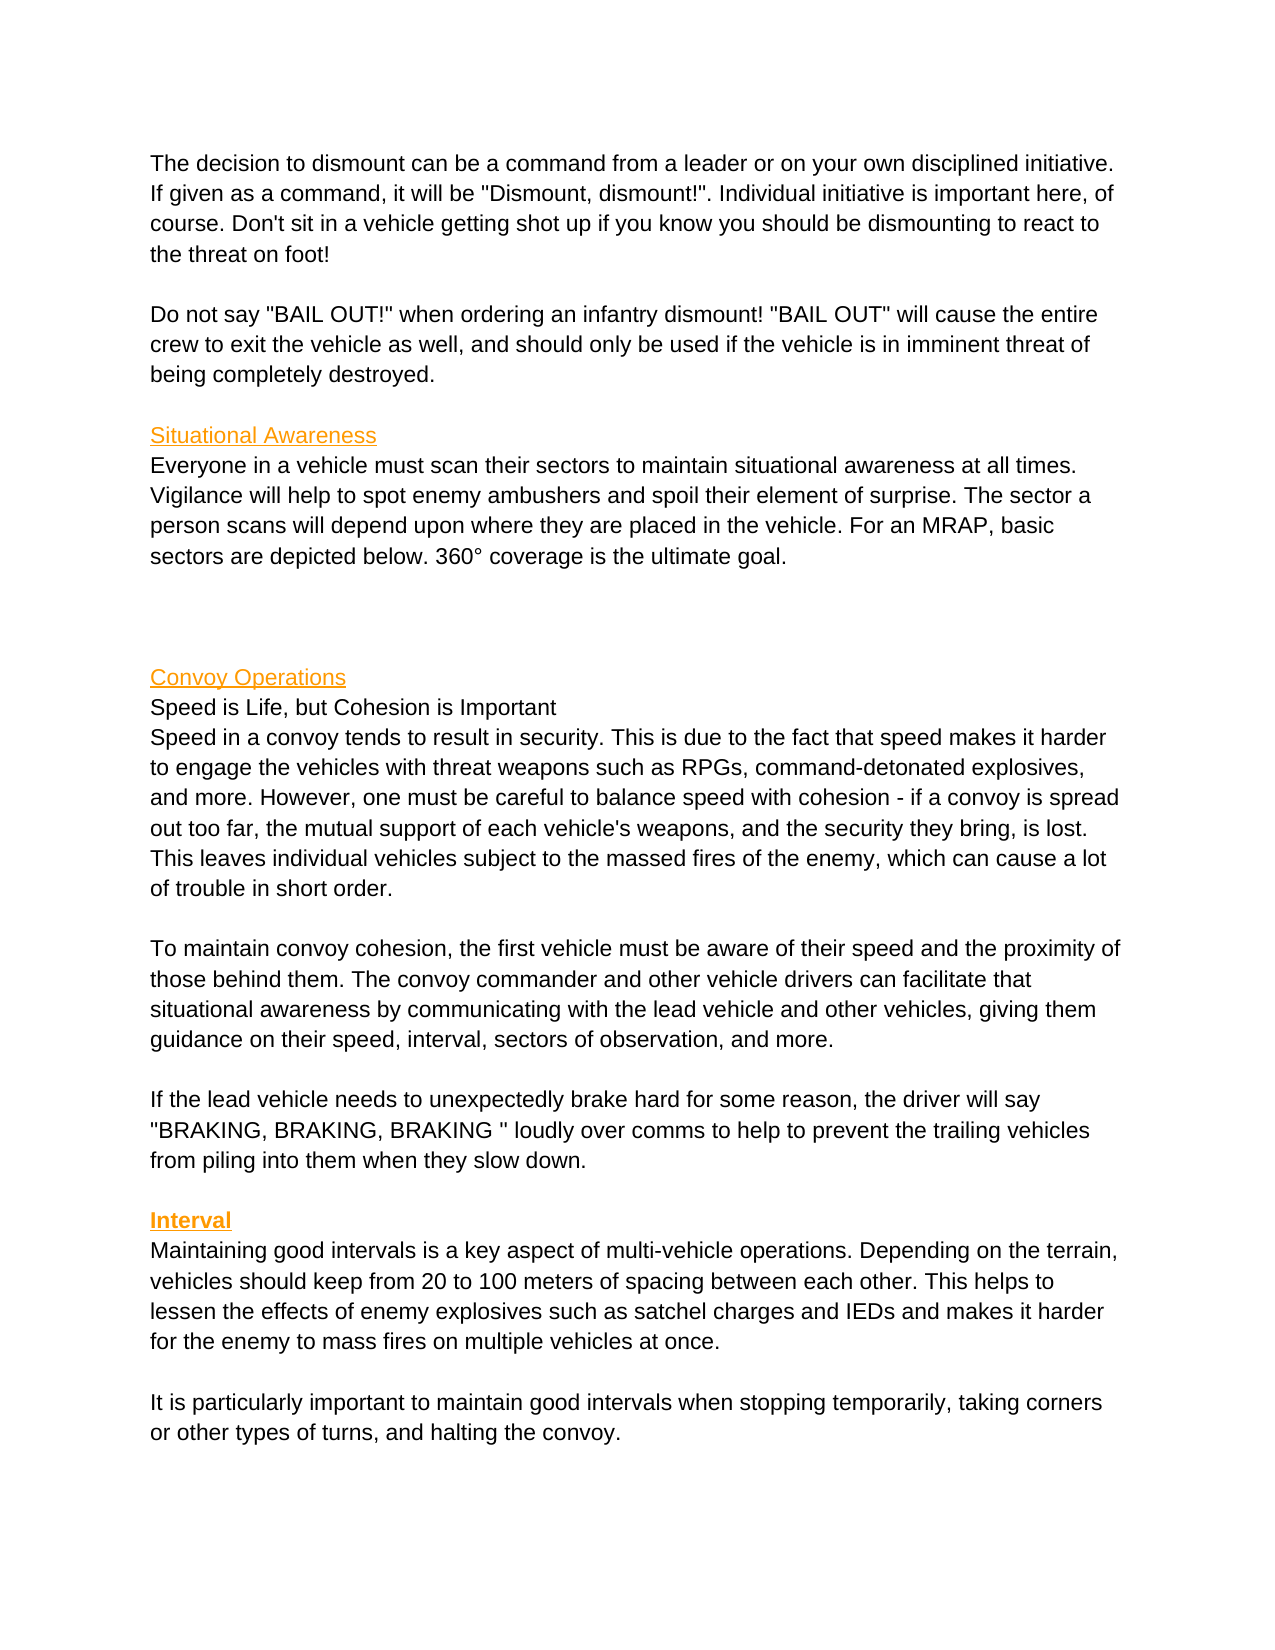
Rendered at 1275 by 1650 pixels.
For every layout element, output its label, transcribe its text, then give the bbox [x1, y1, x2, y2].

text To maintain convoy cohesion, the first vehicle must be aware of their speed and the proximity of those behind them. The convoy commander and other vehicle drivers can facilitate that situational awareness by communicating with the lead vehicle and other vehicles, giving them guidance on their speed, interval, sectors of observation, and more. [150, 935, 1125, 1052]
text Do not say "BAIL OUT!" when ordering an infantry dismount! "BAIL OUT" will cause the entire crew to exit the vehicle as well, and should only be used if the vehicle is in imminent threat of being completely destroyed. [150, 301, 1125, 388]
text If the lead vehicle needs to unexpectedly brake hard for some reason, the driver will say "BRAKING, BRAKING, BRAKING '' loudly over comms to help to prevent the trailing vehicles from piling into them when they slow down. [150, 1086, 1125, 1173]
text Everyone in a vehicle must scan their sectors to maintain situational awareness at all times. Vigilance will help to spot enemy ambushers and spoil their element of surprise. The sector a person scans will depend upon where they are placed in the vehicle. For an MRAP, basic sectors are depicted below. 360° coverage is the ultimate goal. [150, 452, 1125, 569]
text Situational Awareness [150, 422, 1125, 448]
text Speed is Life, but Cohesion is Important [150, 694, 1125, 720]
text Convoy Operations [150, 663, 1125, 690]
text Maintaining good intervals is a key aspect of multi-vehicle operations. Depending on the terrain, vehicles should keep from 20 to 100 meters of spacing between each other. This helps to lessen the effects of enemy explosives such as satchel charges and IEDs and makes it harder for the enemy to mass fires on multiple vehicles at once. [150, 1237, 1125, 1354]
text It is particularly important to maintain good intervals when stopping temporarily, taking corners or other types of turns, and halting the convoy. [150, 1388, 1125, 1445]
text Speed in a convoy tends to result in security. This is due to the fact that speed makes it harder to engage the vehicles with threat weapons such as RPGs, command-detonated explosives, and more. However, one must be careful to balance speed with cohesion - if a convoy is spread out too far, the mutual support of each vehicle's weapons, and the security they bring, is lost. This leaves individual vehicles subject to the massed fires of the enemy, which can cause a lot of trouble in short order. [150, 724, 1125, 901]
text The decision to dismount can be a command from a leader or on your own disciplined initiative. If given as a command, it will be "Dismount, dismount!". Individual initiative is important here, of course. Don't sit in a vehicle getting shot up if you know you should be dismounting to react to the threat on foot! [150, 150, 1125, 267]
text Interval [150, 1207, 1125, 1234]
